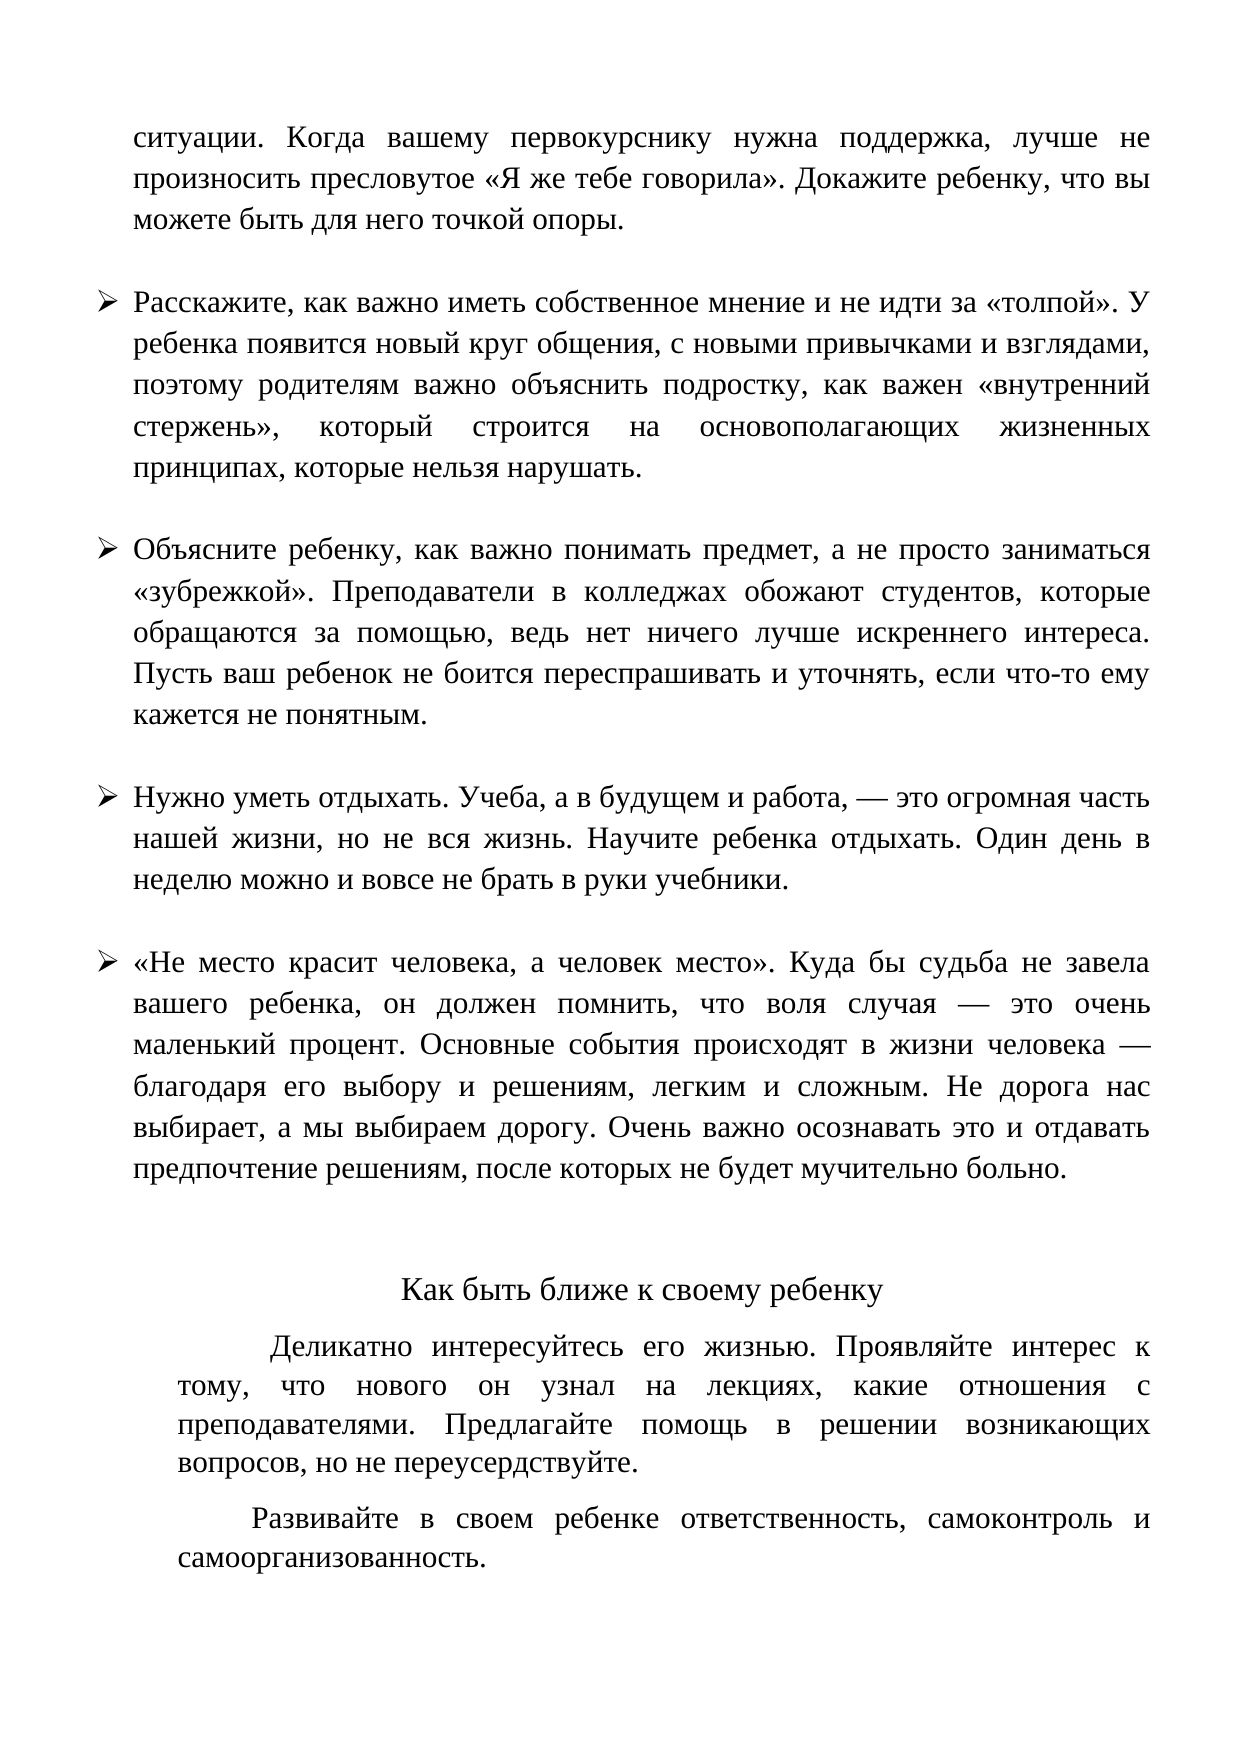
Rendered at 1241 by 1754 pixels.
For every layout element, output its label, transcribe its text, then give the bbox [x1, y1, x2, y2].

list Нужно уметь отдыхать. Учеба, а в будущем и работа, — это огромная часть нашей жизни, но не вся жизнь. Научите ребенка отдыхать. Один день в неделю можно и вовсе не брать в руки учебники. [95, 778, 1152, 897]
text Деликатно интересуйтесь его жизнью. Проявляйте интерес к тому, что нового он узнал на лекциях, какие отношения с преподавателями. Предлагайте помощь в решении возникающих вопросов, но не переусердствуйте. [177, 1327, 1152, 1480]
text Как быть ближе к своему ребенку [133, 1269, 1152, 1308]
list Расскажите, как важно иметь собственное мнение и не идти за «толпой». У ребенка появится новый круг общения, с новыми привычками и взглядами, поэтому родителям важно объяснить подростку, как важен «внутренний стержень», который строится на основополагающих жизненных принципах, которые нельзя нарушать. [95, 283, 1152, 484]
list «Не место красит человека, а человек место». Куда бы судьба не завела вашего ребенка, он должен помнить, что воля случая — это очень маленький процент. Основные события происходят в жизни человека — благодаря его выбору и решениям, легким и сложным. Не дорога нас выбирает, а мы выбираем дорогу. Очень важно осознавать это и отдавать предпочтение решениям, после которых не будет мучительно больно. [95, 943, 1152, 1185]
text Развивайте в своем ребенке ответственность, самоконтроль и самоорганизованность. [177, 1499, 1152, 1574]
list Объясните ребенку, как важно понимать предмет, а не просто заниматься «зубрежкой». Преподаватели в колледжах обожают студентов, которые обращаются за помощью, ведь нет ничего лучше искреннего интереса. Пусть ваш ребенок не боится переспрашивать и уточнять, если что-то ему кажется не понятным. [95, 531, 1152, 732]
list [95, 118, 1152, 237]
